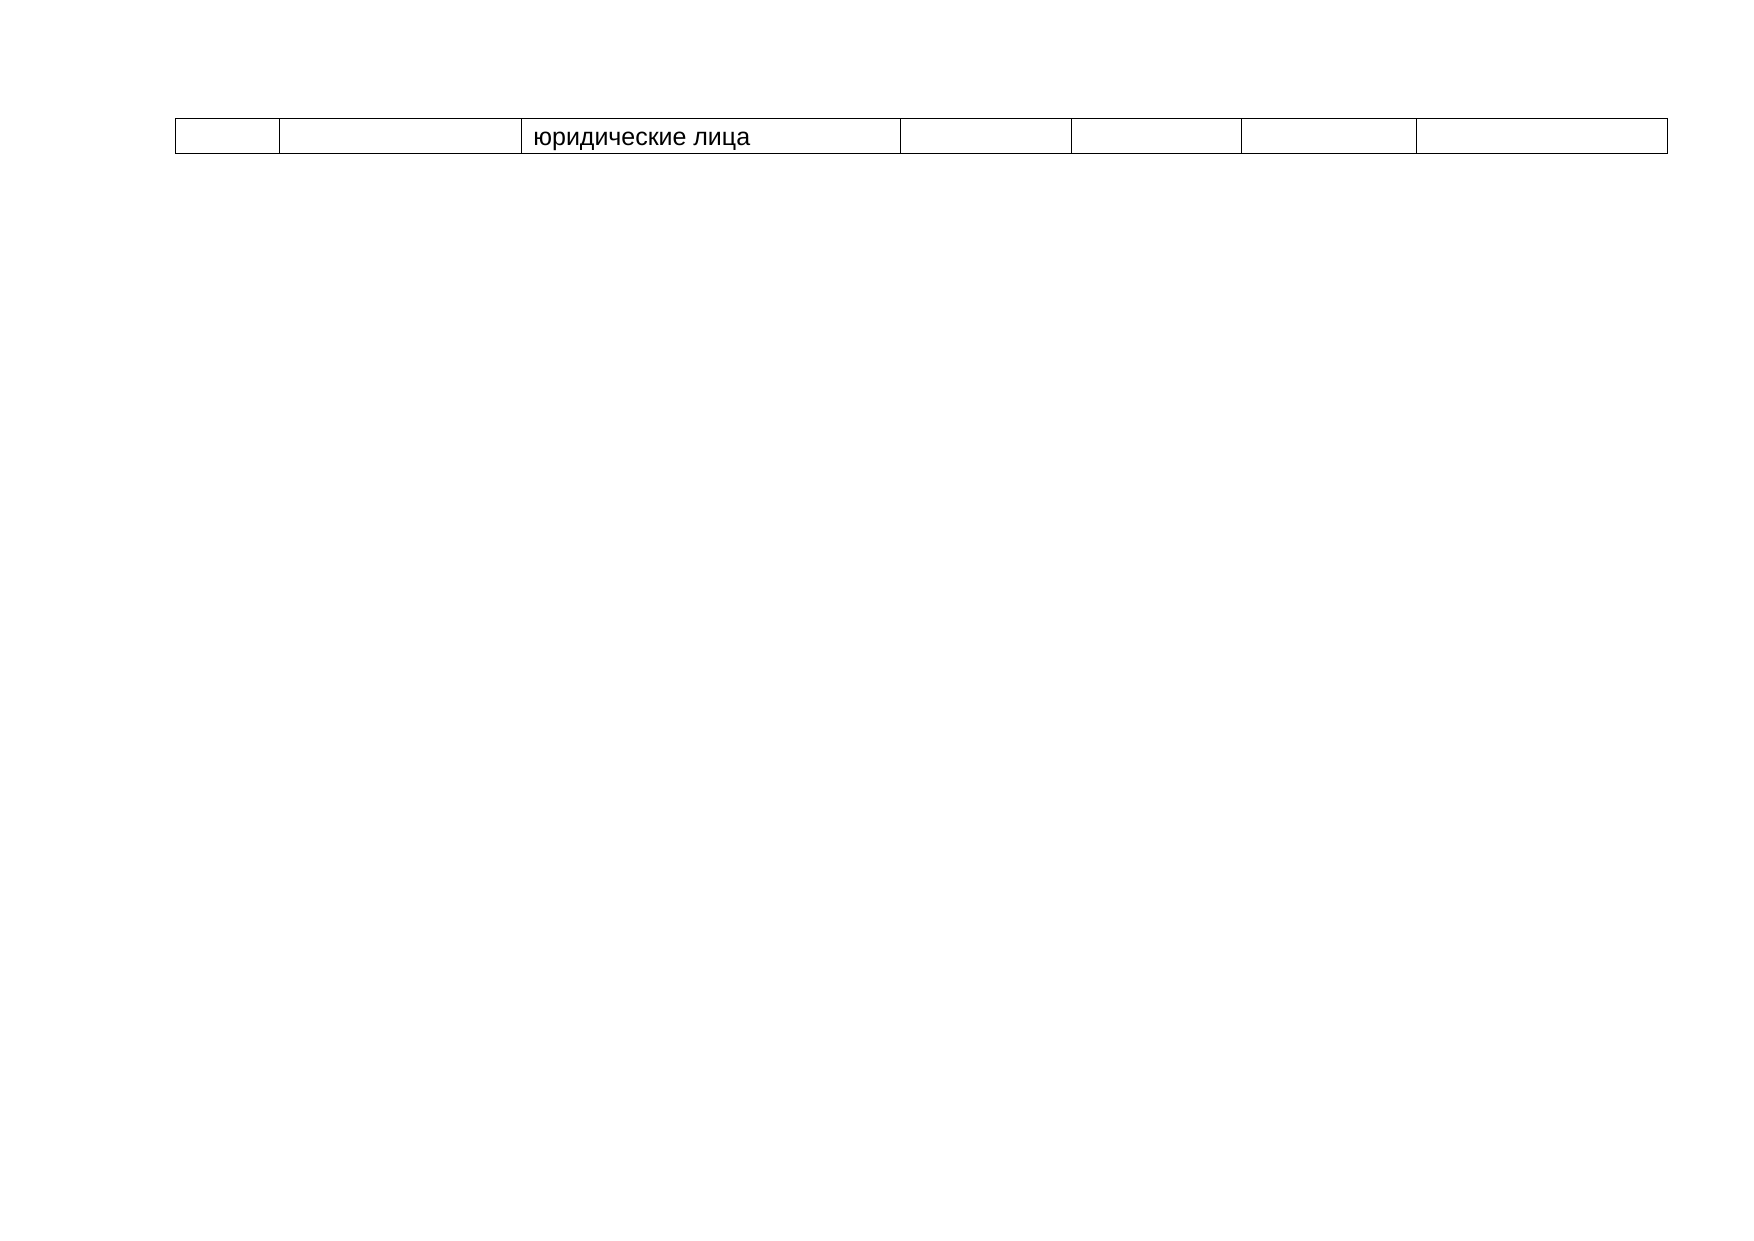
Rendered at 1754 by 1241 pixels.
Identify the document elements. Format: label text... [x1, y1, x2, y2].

table_cell юридические лица [522, 119, 900, 153]
table_cell [1072, 119, 1241, 153]
table_cell [901, 119, 1071, 153]
table_cell [1417, 119, 1667, 153]
table_cell [1242, 119, 1416, 153]
